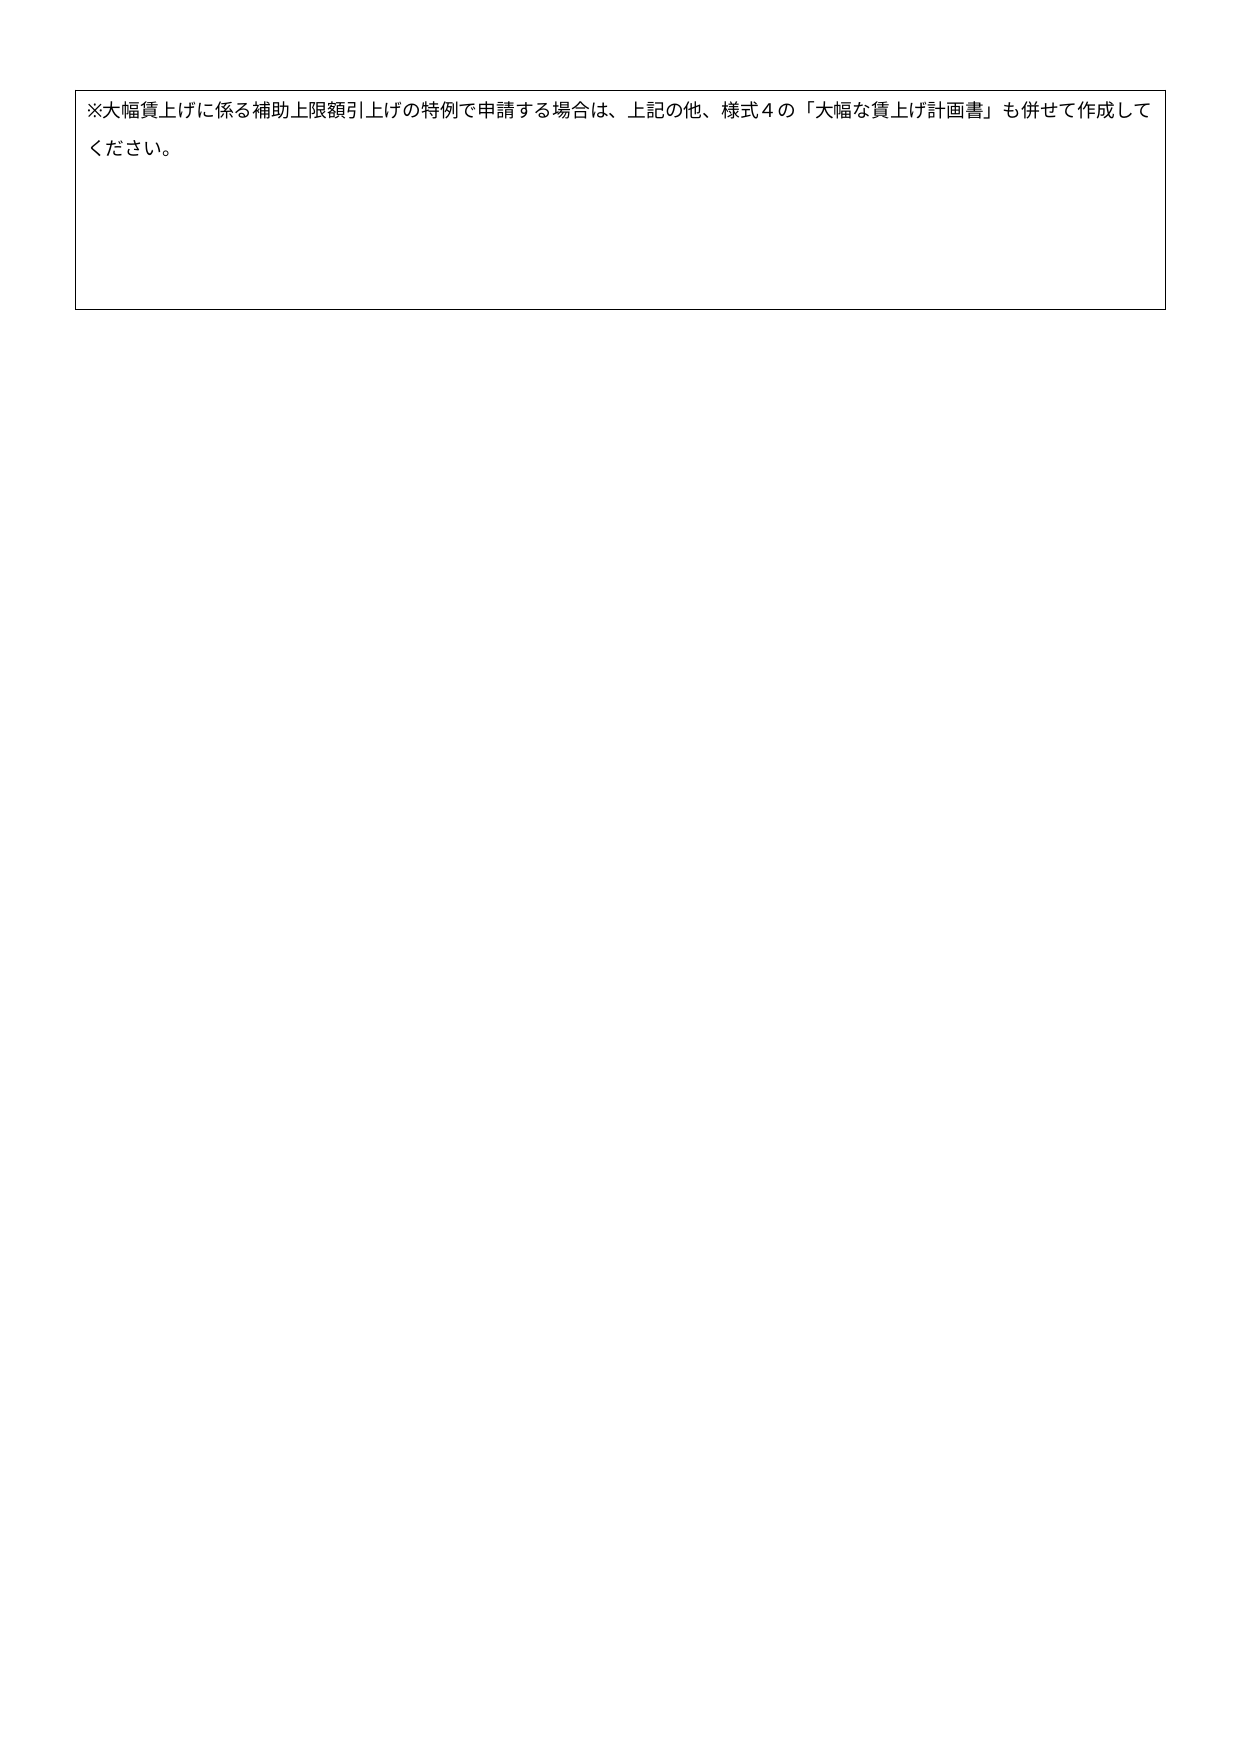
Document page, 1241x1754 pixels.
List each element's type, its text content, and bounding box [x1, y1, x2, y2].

table_cell ※大幅賃上げに係る補助上限額引上げの特例で申請する場合は、上記の他、様式４の「大幅な賃上げ計画書」も併せて作成してください。 [76, 91, 1165, 309]
